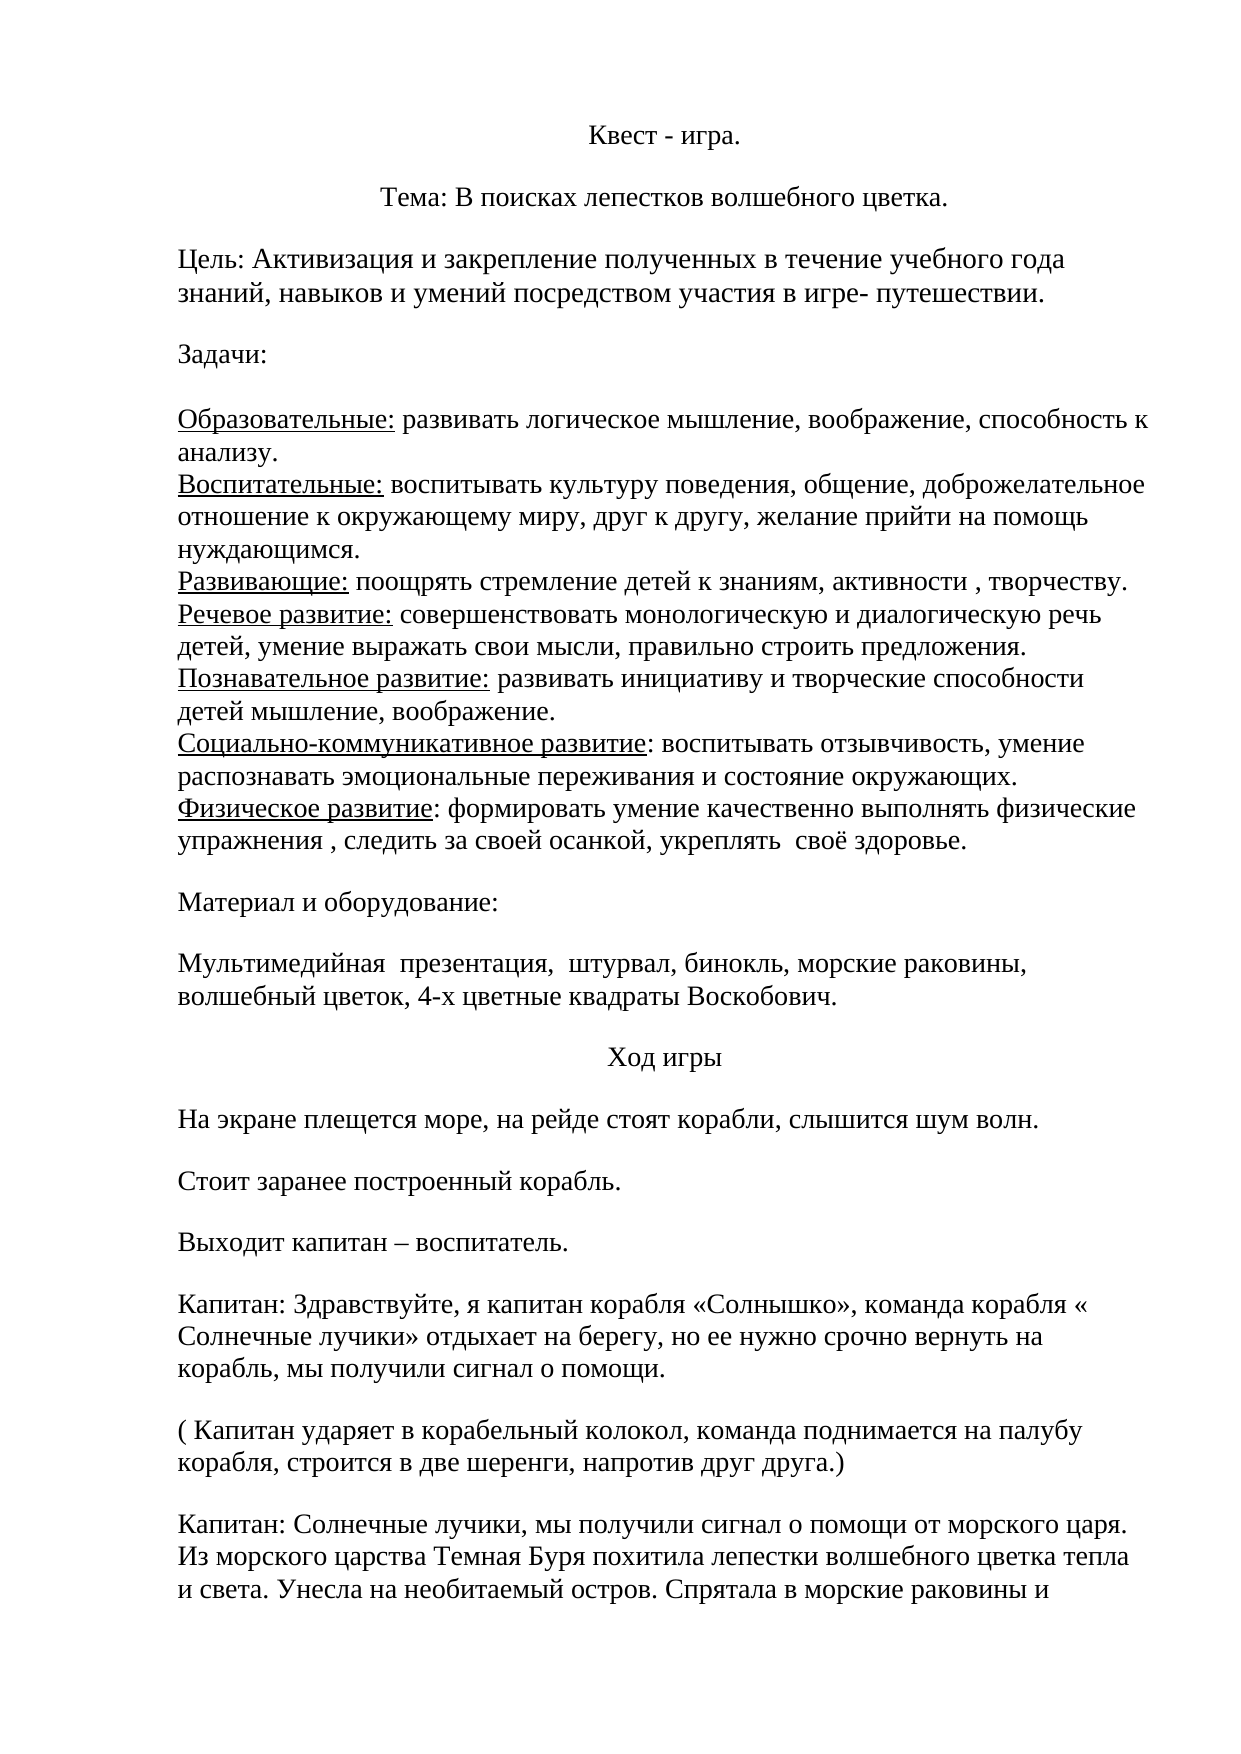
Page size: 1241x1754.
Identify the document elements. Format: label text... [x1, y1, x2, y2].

text На экране плещется море, на рейде стоят корабли, слышится шум волн. [177, 1102, 1152, 1134]
text Социально-коммуникативное развитие: воспитывать отзывчивость, умение распознавать эмоциональные переживания и состояние окружающих. [177, 726, 1152, 791]
text ( Капитан ударяет в корабельный колокол, команда поднимается на палубу корабля, строится в две шеренги, напротив друг друга.) [177, 1413, 1152, 1478]
text Материал и оборудование: [177, 885, 1152, 917]
text Капитан: Здравствуйте, я капитан корабля «Солнышко», команда корабля « Солнечные лучики» отдыхает на берегу, но ее нужно срочно вернуть на корабль, мы получили сигнал о помощи. [177, 1287, 1152, 1384]
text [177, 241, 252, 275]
text Физическое развитие: формировать умение качественно выполнять физические упражнения , следить за своей осанкой, укреплять своё здоровье. [177, 791, 1152, 856]
text Ход игры [177, 1041, 1152, 1073]
text Образовательные: развивать логическое мышление, воображение, способность к анализу. [177, 402, 1152, 467]
text Выходит капитан – воспитатель. [177, 1225, 1152, 1258]
text Тема: В поисках лепестков волшебного цветка. [177, 180, 1152, 212]
text Познавательное развитие: развивать инициативу и творческие способности детей мышление, воображение. [177, 661, 1152, 726]
text Задачи: [177, 337, 1152, 370]
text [177, 1507, 1152, 1604]
text Речевое развитие: совершенствовать монологическую и диалогическую речь детей, умение выражать свои мысли, правильно строить предложения. [177, 597, 1152, 661]
text Развивающие: поощрять стремление детей к знаниям, активности , творчеству. [177, 564, 1152, 597]
text Стоит заранее построенный корабль. [177, 1164, 1152, 1196]
text Воспитательные: воспитывать культуру поведения, общение, доброжелательное отношение к окружающему миру, друг к другу, желание прийти на помощь нуждающимся. [177, 467, 1152, 564]
text Квест - игра. [177, 118, 1152, 151]
text Мультимедийная презентация, штурвал, бинокль, морские раковины, волшебный цветок, 4-х цветные квадраты Воскобович. [177, 947, 1152, 1011]
